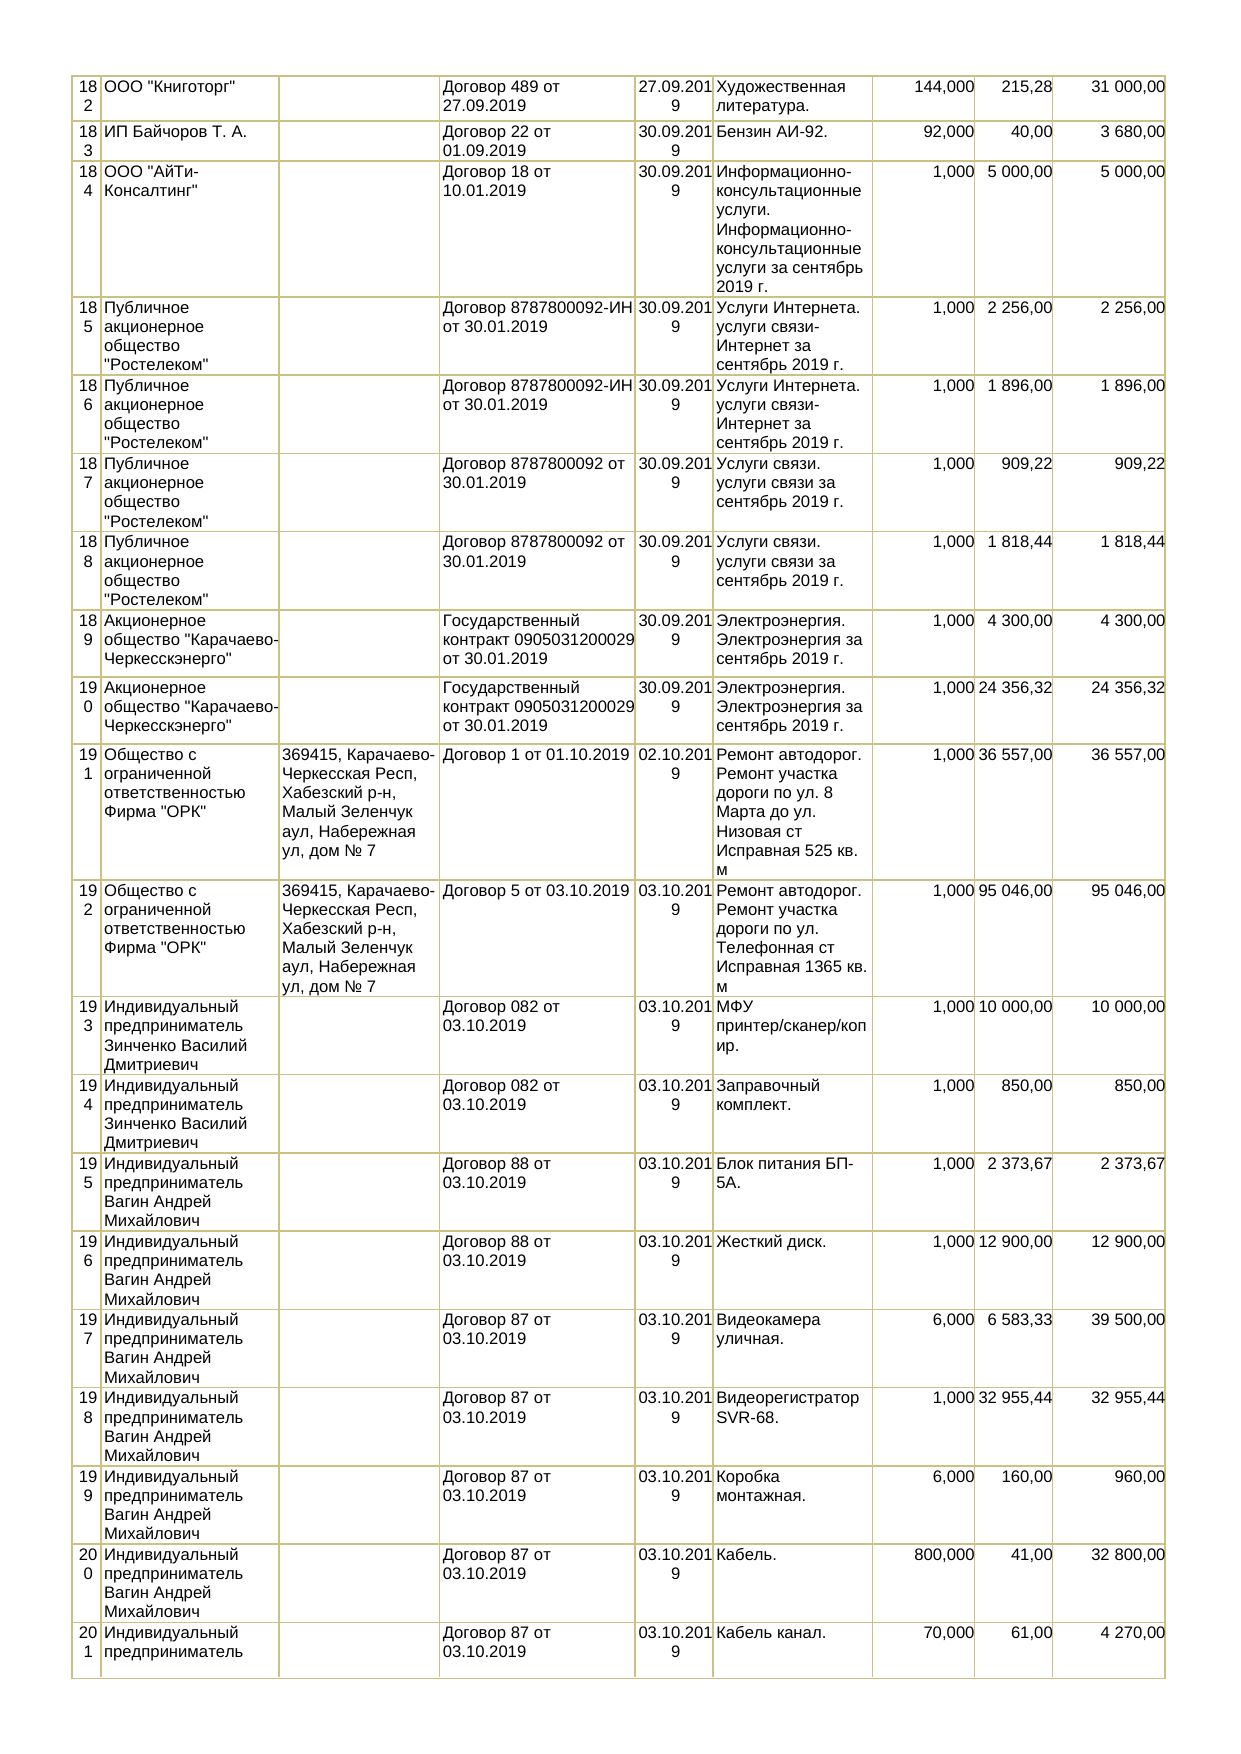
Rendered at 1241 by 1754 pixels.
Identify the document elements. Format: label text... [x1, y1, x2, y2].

table_cell Ремонт автодорог. Ремонт участка дороги по ул. Телефонная ст Исправная 1365 кв. м [714, 881, 872, 996]
table_cell Договор 87 от 03.10.2019 [440, 1467, 634, 1543]
table_cell 1 896,00 [1053, 376, 1164, 452]
table_cell 1,000 [873, 678, 974, 743]
table_cell 6 583,33 [975, 1310, 1052, 1387]
table_cell 195 [73, 1154, 100, 1230]
table_cell Договор 87 от 03.10.2019 [440, 1388, 634, 1465]
table_cell Договор 5 от 03.10.2019 [440, 881, 634, 996]
table_cell 40,00 [975, 122, 1052, 160]
table_cell 03.10.2019 [636, 881, 712, 996]
table_cell 850,00 [975, 1075, 1052, 1152]
table_cell 1,000 [873, 611, 974, 676]
table_cell Индивидуальный предприниматель Вагин Андрей Михайлович [102, 1388, 278, 1465]
table_cell 12 900,00 [1053, 1232, 1164, 1308]
table_cell 215,28 [975, 77, 1052, 120]
table_cell 3 680,00 [1053, 122, 1164, 160]
table_cell 188 [73, 532, 100, 609]
table_cell Индивидуальный предприниматель Вагин Андрей Михайлович [102, 1154, 278, 1230]
table_cell Жесткий диск. [714, 1232, 872, 1308]
table_cell 41,00 [975, 1545, 1052, 1621]
table_cell [280, 1545, 439, 1621]
table_cell Художественная литература. [714, 77, 872, 120]
table_cell [280, 376, 439, 452]
table_cell Договор 22 от 01.09.2019 [440, 122, 634, 160]
table_cell Блок питания БП-5А. [714, 1154, 872, 1230]
table_cell 5 000,00 [1053, 162, 1164, 296]
table_cell МФУ принтер/сканер/копир. [714, 997, 872, 1074]
table_cell 30.09.2019 [636, 532, 712, 609]
table_cell 30.09.2019 [636, 122, 712, 160]
table_cell Индивидуальный предприниматель Зинченко Василий Дмитриевич [102, 997, 278, 1074]
table_cell Услуги связи. услуги связи за сентябрь 2019 г. [714, 532, 872, 609]
table_cell [280, 454, 439, 531]
table_cell Кабель канал. [714, 1623, 872, 1677]
table_cell 30.09.2019 [636, 611, 712, 676]
table_cell [280, 678, 439, 743]
table_cell 4 300,00 [1053, 611, 1164, 676]
table_cell Договор 8787800092 от 30.01.2019 [440, 532, 634, 609]
table_cell 182 [73, 77, 100, 120]
table_cell Видеорегистратор SVR-68. [714, 1388, 872, 1465]
table_cell [280, 1075, 439, 1152]
table_cell Кабель. [714, 1545, 872, 1621]
table_cell 30.09.2019 [636, 454, 712, 531]
table_cell [280, 1467, 439, 1543]
table_cell 02.10.2019 [636, 745, 712, 879]
table_cell Договор 88 от 03.10.2019 [440, 1232, 634, 1308]
table_cell 30.09.2019 [636, 376, 712, 452]
table_cell 183 [73, 122, 100, 160]
table_cell Общество с ограниченной ответственностью Фирма "ОРК" [102, 881, 278, 996]
table_cell 03.10.2019 [636, 1075, 712, 1152]
table_cell Услуги Интернета. услуги связи-Интернет за сентябрь 2019 г. [714, 376, 872, 452]
table_cell 184 [73, 162, 100, 296]
table_cell 12 900,00 [975, 1232, 1052, 1308]
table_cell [440, 1623, 634, 1677]
table_cell Индивидуальный предприниматель Зинченко Василий Дмитриевич [102, 1075, 278, 1152]
table_cell 189 [73, 611, 100, 676]
table_cell 6,000 [873, 1310, 974, 1387]
table_cell [280, 532, 439, 609]
table_cell 32 955,44 [975, 1388, 1052, 1465]
table_cell [280, 298, 439, 374]
table_cell 24 356,32 [975, 678, 1052, 743]
table_cell 190 [73, 678, 100, 743]
table_cell 1,000 [873, 1075, 974, 1152]
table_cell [102, 1623, 278, 1677]
table_cell 95 046,00 [975, 881, 1052, 996]
table_cell 30.09.2019 [636, 298, 712, 374]
table_cell [280, 1388, 439, 1465]
table_cell 03.10.2019 [636, 1623, 712, 1677]
table_cell Индивидуальный предприниматель Вагин Андрей Михайлович [102, 1232, 278, 1308]
table_cell 1,000 [873, 1154, 974, 1230]
table_cell [280, 77, 439, 120]
table_cell Договор 8787800092 от 30.01.2019 [440, 454, 634, 531]
table_cell Акционерное общество "Карачаево-Черкесскэнерго" [102, 611, 278, 676]
table_cell 1 896,00 [975, 376, 1052, 452]
table_cell Договор 082 от 03.10.2019 [440, 1075, 634, 1152]
table_cell 200 [73, 1545, 100, 1621]
table_cell Договор 8787800092-ИН от 30.01.2019 [440, 376, 634, 452]
table_cell Общество с ограниченной ответственностью Фирма "ОРК" [102, 745, 278, 879]
table_cell 32 955,44 [1053, 1388, 1164, 1465]
table_cell 191 [73, 745, 100, 879]
table_cell ООО "Книготорг" [102, 77, 278, 120]
table_cell [280, 1310, 439, 1387]
table_cell [280, 1154, 439, 1230]
table_cell 1,000 [873, 454, 974, 531]
table_cell 192 [73, 881, 100, 996]
table_cell 1,000 [873, 881, 974, 996]
table_cell ООО "АйТи-Консалтинг" [102, 162, 278, 296]
table_cell 369415, Карачаево-Черкесская Респ, Хабезский р-н, Малый Зеленчук аул, Набережная ул, дом № 7 [280, 745, 439, 879]
table_cell 1,000 [873, 376, 974, 452]
table_cell 95 046,00 [1053, 881, 1164, 996]
table_cell 2 373,67 [1053, 1154, 1164, 1230]
table_cell 1 818,44 [1053, 532, 1164, 609]
table_cell 2 256,00 [1053, 298, 1164, 374]
table_cell 1,000 [873, 532, 974, 609]
table_cell Информационно-консультационные услуги. Информационно-консультационные услуги за сентябрь 2019 г. [714, 162, 872, 296]
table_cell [102, 1467, 278, 1543]
table_cell 1 818,44 [975, 532, 1052, 609]
table_cell 960,00 [1053, 1467, 1164, 1543]
table_cell 369415, Карачаево-Черкесская Респ, Хабезский р-н, Малый Зеленчук аул, Набережная ул, дом № 7 [280, 881, 439, 996]
table_cell 800,000 [873, 1545, 974, 1621]
table_cell 909,22 [1053, 454, 1164, 531]
table_cell Договор 489 от 27.09.2019 [440, 77, 634, 120]
table_cell Электроэнергия. Электроэнергия за сентябрь 2019 г. [714, 611, 872, 676]
table_cell 4 300,00 [975, 611, 1052, 676]
table_cell Договор 18 от 10.01.2019 [440, 162, 634, 296]
table_cell 10 000,00 [1053, 997, 1164, 1074]
table_cell 92,000 [873, 122, 974, 160]
table_cell 30.09.2019 [636, 162, 712, 296]
table_cell 186 [73, 376, 100, 452]
table_cell 4 270,00 [1053, 1623, 1164, 1677]
table_cell Услуги Интернета. услуги связи-Интернет за сентябрь 2019 г. [714, 298, 872, 374]
table_cell ИП Байчоров Т. А. [102, 122, 278, 160]
table_cell 03.10.2019 [636, 1232, 712, 1308]
table_cell Договор 87 от 03.10.2019 [440, 1310, 634, 1387]
table_cell Публичное акционерное общество "Ростелеком" [102, 376, 278, 452]
table_cell 03.10.2019 [636, 1467, 712, 1543]
table_cell 32 800,00 [1053, 1545, 1164, 1621]
table_cell 30.09.2019 [636, 678, 712, 743]
table_cell 144,000 [874, 78, 973, 119]
table_cell 197 [73, 1310, 100, 1387]
table_cell 03.10.2019 [636, 1154, 712, 1230]
table_cell 909,22 [975, 454, 1052, 531]
table_cell Индивидуальный предприниматель Вагин Андрей Михайлович [102, 1310, 278, 1387]
table_cell Государственный контракт 0905031200029 от 30.01.2019 [440, 611, 634, 676]
table_cell Договор 082 от 03.10.2019 [440, 997, 634, 1074]
table_cell 70,000 [873, 1623, 974, 1677]
table_cell 5 000,00 [975, 162, 1052, 296]
table_cell 6,000 [873, 1467, 974, 1543]
table_cell Видеокамера уличная. [714, 1310, 872, 1387]
table_cell Договор 8787800092-ИН от 30.01.2019 [440, 298, 634, 374]
table_cell Публичное акционерное общество "Ростелеком" [102, 532, 278, 609]
table_cell 850,00 [1053, 1075, 1164, 1152]
table_cell [280, 611, 439, 676]
table_cell Бензин АИ-92. [714, 122, 872, 160]
table_cell Договор 88 от 03.10.2019 [440, 1154, 634, 1230]
table_cell 1,000 [873, 1232, 974, 1308]
table_cell 1,000 [873, 997, 974, 1074]
table_cell Договор 1 от 01.10.2019 [440, 745, 634, 879]
table_cell Публичное акционерное общество "Ростелеком" [102, 454, 278, 531]
table_cell Коробка монтажная. [714, 1467, 872, 1543]
table_cell Ремонт автодорог. Ремонт участка дороги по ул. 8 Марта до ул. Низовая ст Исправная 525 кв. м [714, 745, 872, 879]
table_cell 36 557,00 [975, 745, 1052, 879]
table_cell 194 [73, 1075, 100, 1152]
table_cell 39 500,00 [1053, 1310, 1164, 1387]
table_cell Услуги связи. услуги связи за сентябрь 2019 г. [714, 454, 872, 531]
table_cell 1,000 [873, 1388, 974, 1465]
table_cell 36 557,00 [1053, 745, 1164, 879]
table_cell 1,000 [873, 162, 974, 296]
table_cell 196 [73, 1232, 100, 1308]
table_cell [102, 1545, 278, 1621]
table_cell Электроэнергия. Электроэнергия за сентябрь 2019 г. [714, 678, 872, 743]
table_cell 187 [73, 454, 100, 531]
table_cell Государственный контракт 0905031200029 от 30.01.2019 [440, 678, 634, 743]
table_cell 198 [73, 1388, 100, 1465]
table_cell 160,00 [975, 1467, 1052, 1543]
table_cell 2 373,67 [975, 1154, 1052, 1230]
table_cell 185 [73, 298, 100, 374]
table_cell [440, 1545, 634, 1621]
table_cell 03.10.2019 [636, 1545, 712, 1621]
table_cell 2 256,00 [975, 298, 1052, 374]
table_cell 03.10.2019 [636, 1310, 712, 1387]
table_cell [280, 1232, 439, 1308]
table_cell [280, 162, 439, 296]
table_cell 03.10.2019 [636, 997, 712, 1074]
table_cell [280, 997, 439, 1074]
table_cell 1,000 [873, 745, 974, 879]
table_cell 24 356,32 [1053, 678, 1164, 743]
table_cell [280, 122, 439, 160]
table_cell 201 [73, 1623, 100, 1677]
table_cell 27.09.2019 [636, 77, 712, 120]
table_cell 193 [73, 997, 100, 1074]
table_cell [280, 1623, 439, 1677]
table_cell 61,00 [975, 1623, 1052, 1677]
table_cell Публичное акционерное общество "Ростелеком" [102, 298, 278, 374]
table_cell 10 000,00 [975, 997, 1052, 1074]
table_cell 03.10.2019 [636, 1388, 712, 1465]
table_cell 1,000 [873, 298, 974, 374]
table_cell 31 000,00 [1053, 77, 1164, 120]
table_cell Заправочный комплект. [714, 1075, 872, 1152]
table_cell Акционерное общество "Карачаево-Черкесскэнерго" [102, 678, 278, 743]
table_cell 199 [73, 1467, 100, 1543]
